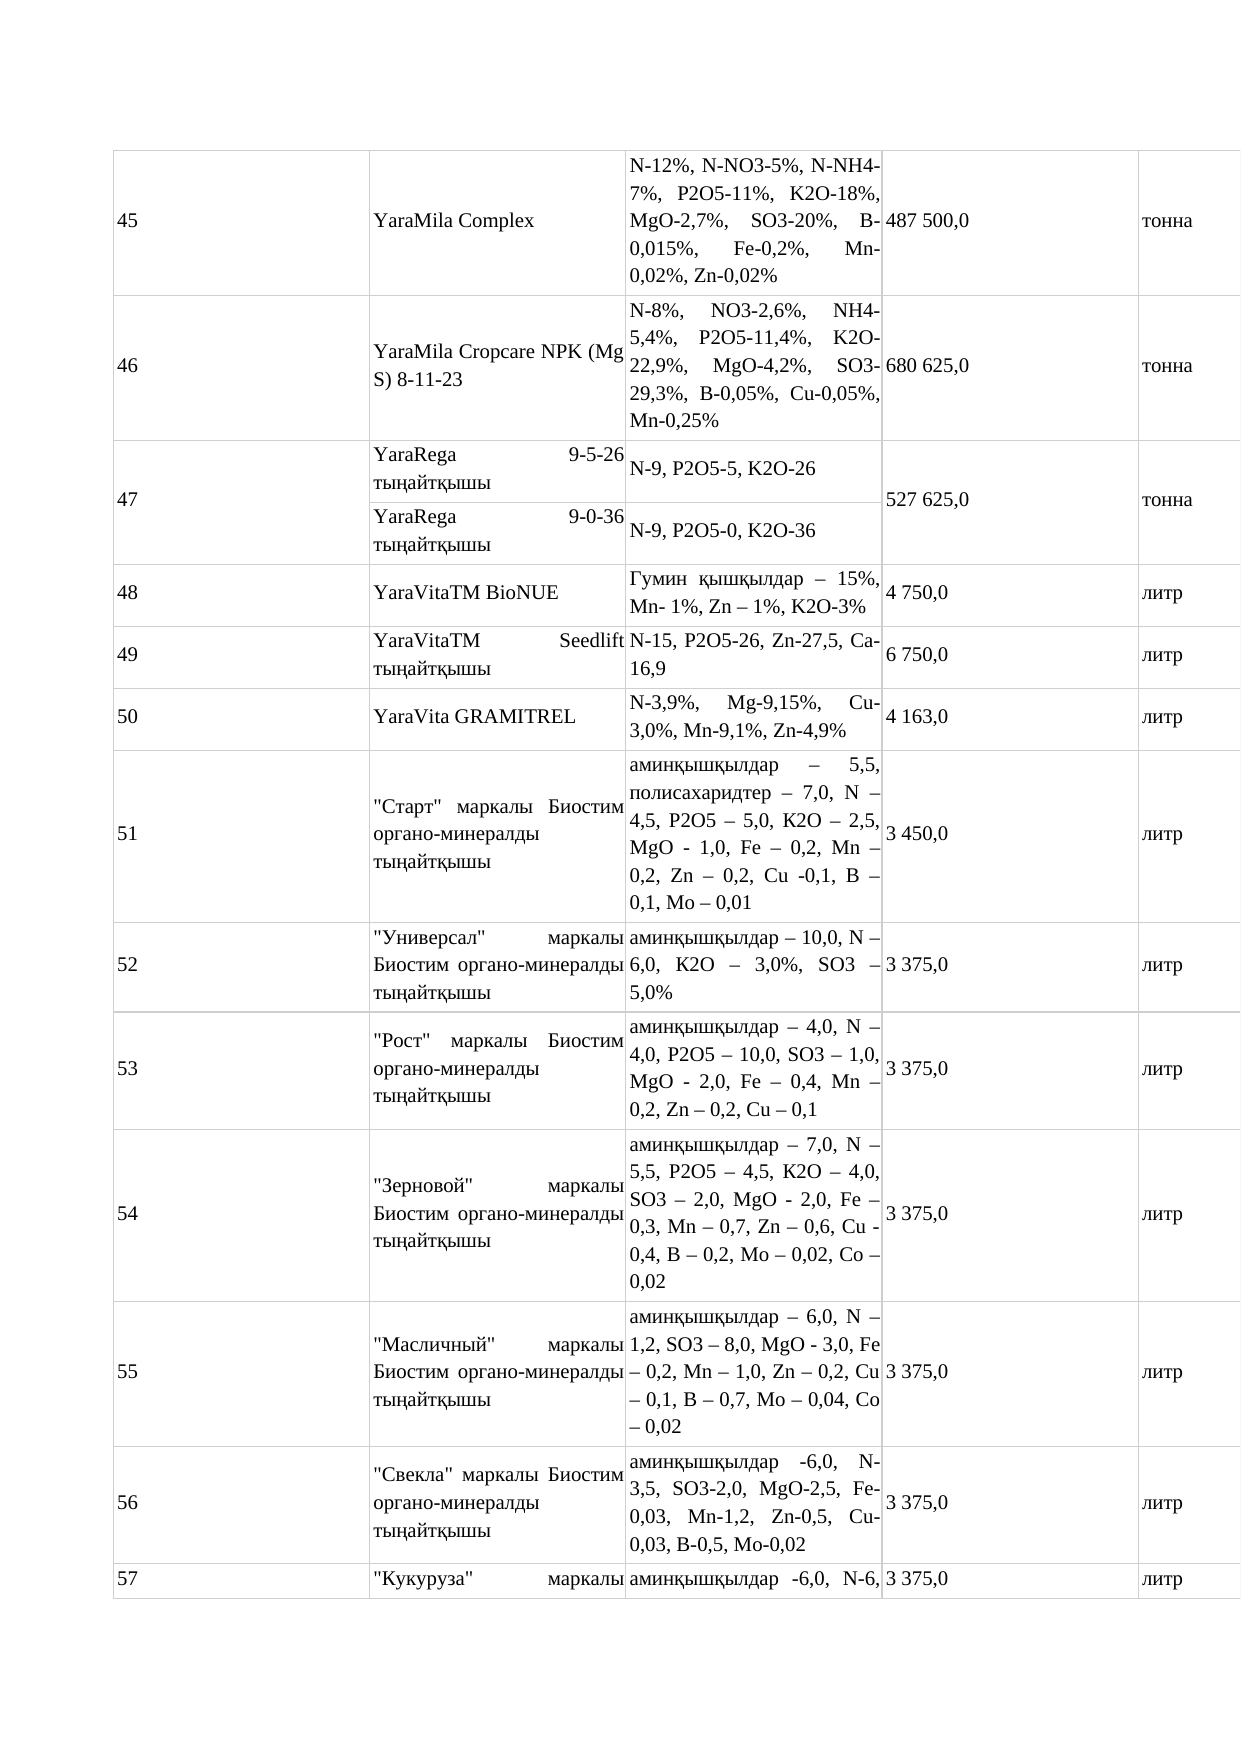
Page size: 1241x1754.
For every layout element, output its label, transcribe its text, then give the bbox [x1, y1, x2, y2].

table_cell Гумин қышқылдар – 15%, Mn- 1%, Zn – 1%, K2О-3% [626, 565, 881, 626]
table_cell литр [1139, 689, 1240, 749]
table_cell 3 375,0 [883, 1447, 1138, 1563]
table_cell 4 750,0 [883, 565, 1138, 626]
table_cell 49 [114, 627, 369, 687]
table_cell 527 625,0 [883, 441, 1138, 563]
table_cell 50 [114, 689, 369, 749]
table_cell YaraMila Cropcare NPK (Mg S) 8-11-23 [370, 296, 625, 439]
table_cell 48 [114, 565, 369, 626]
table_cell 3 375,0 [883, 1013, 1138, 1129]
table_cell YaraRega 9-5-26 тыңайтқышы [370, 441, 625, 502]
table_cell 3 375,0 [883, 923, 1138, 1011]
table_cell 51 [114, 751, 369, 922]
table_cell 53 [114, 1013, 369, 1129]
table_cell 680 625,0 [883, 296, 1138, 439]
table_cell литр [1139, 1302, 1240, 1446]
table_cell литр [1139, 1564, 1240, 1597]
table_cell литр [1139, 565, 1240, 626]
table_cell 57 [114, 1564, 369, 1597]
table_cell YaraVita GRAMITREL [370, 689, 625, 749]
table_cell N-9, P2О5-0, K2О-36 [626, 503, 881, 563]
table_cell тонна [1139, 296, 1240, 439]
table_cell "Зерновой" маркалы Биостим органо-минералды тыңайтқышы [370, 1130, 625, 1301]
table_cell 6 750,0 [883, 627, 1138, 687]
table_cell литр [1139, 627, 1240, 687]
table_cell литр [1139, 1130, 1240, 1301]
table_cell "Свекла" маркалы Биостим органо-минералды тыңайтқышы [370, 1447, 625, 1563]
table_cell 487 500,0 [883, 151, 1138, 295]
table_cell "Старт" маркалы Биостим органо-минералды тыңайтқышы [370, 751, 625, 922]
table_cell 45 [114, 151, 369, 295]
table_cell 54 [114, 1130, 369, 1301]
table_cell N-15, P2O5-26, Zn-27,5, Ca-16,9 [626, 627, 881, 687]
table_cell N-12%, N-NO3-5%, N-NH4-7%, P2O5-11%, K2O-18%, MgO-2,7%, SO3-20%, B-0,015%, Fe-0,2%, Mn-0,02%, Zn-0,02% [626, 151, 881, 295]
table_cell 55 [114, 1302, 369, 1446]
table_cell 4 163,0 [883, 689, 1138, 749]
table_cell 56 [114, 1447, 369, 1563]
table_cell аминқышқылдар – 7,0, N – 5,5, Р2О5 – 4,5, К2О – 4,0, SO3 – 2,0, MgO - 2,0, Fe – 0,3, Mn – 0,7, Zn – 0,6, Cu -0,4, B – 0,2, Mo – 0,02, Co – 0,02 [626, 1130, 881, 1301]
table_cell аминқышқылдар -6,0, N-3,5, SO3-2,0, MgO-2,5, Fe-0,03, Mn-1,2, Zn-0,5, Cu-0,03, B-0,5, Mo-0,02 [626, 1447, 881, 1563]
table_cell литр [1139, 923, 1240, 1011]
table_cell 47 [114, 441, 369, 563]
table_cell тонна [1139, 151, 1240, 295]
table_cell "Универсал" маркалы Биостим органо-минералды тыңайтқышы [370, 923, 625, 1011]
table_cell аминқышқылдар – 6,0, N – 1,2, SO3 – 8,0, MgO - 3,0, Fe – 0,2, Mn – 1,0, Zn – 0,2, Cu – 0,1, B – 0,7, Mo – 0,04, Co – 0,02 [626, 1302, 881, 1446]
table_cell аминқышқылдар – 4,0, N – 4,0, Р2О5 – 10,0, SO3 – 1,0, MgO - 2,0, Fe – 0,4, Mn – 0,2, Zn – 0,2, Cu – 0,1 [626, 1013, 881, 1129]
table_cell 3 375,0 [883, 1564, 1138, 1597]
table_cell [626, 1564, 881, 1597]
table_cell YaraRega 9-0-36 тыңайтқышы [370, 503, 625, 563]
table_cell литр [1139, 751, 1240, 922]
table_cell "Масличный" маркалы Биостим органо-минералды тыңайтқышы [370, 1302, 625, 1446]
table_cell тонна [1139, 441, 1240, 563]
table_cell 46 [114, 296, 369, 439]
table_cell YaraMila Complex [370, 151, 625, 295]
table_cell 3 375,0 [883, 1302, 1138, 1446]
table_cell YaraVitaTM Seedlift тыңайтқышы [370, 627, 625, 687]
table_cell 3 450,0 [883, 751, 1138, 922]
table_cell 3 375,0 [883, 1130, 1138, 1301]
table_cell YaraVitaTM BioNUE [370, 565, 625, 626]
table_cell N-8%, NO3-2,6%, NH4-5,4%, P2O5-11,4%, K2O-22,9%, MgO-4,2%, SO3-29,3%, B-0,05%, Cu-0,05%, Mn-0,25% [626, 296, 881, 439]
table_cell "Рост" маркалы Биостим органо-минералды тыңайтқышы [370, 1013, 625, 1129]
table_cell N-3,9%, Mg-9,15%, Cu-3,0%, Mn-9,1%, Zn-4,9% [626, 689, 881, 749]
table_cell N-9, P2O5-5, K2O-26 [626, 441, 881, 502]
table_cell литр [1139, 1013, 1240, 1129]
table_cell литр [1139, 1447, 1240, 1563]
table_cell аминқышқылдар – 5,5, полисахаридтер – 7,0, N – 4,5, Р2О5 – 5,0, К2О – 2,5, MgO - 1,0, Fe – 0,2, Mn – 0,2, Zn – 0,2, Cu -0,1, B – 0,1, Mo – 0,01 [626, 751, 881, 922]
table_cell аминқышқылдар – 10,0, N – 6,0, К2О – 3,0%, SO3 – 5,0% [626, 923, 881, 1011]
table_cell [370, 1564, 625, 1597]
table_cell 52 [114, 923, 369, 1011]
